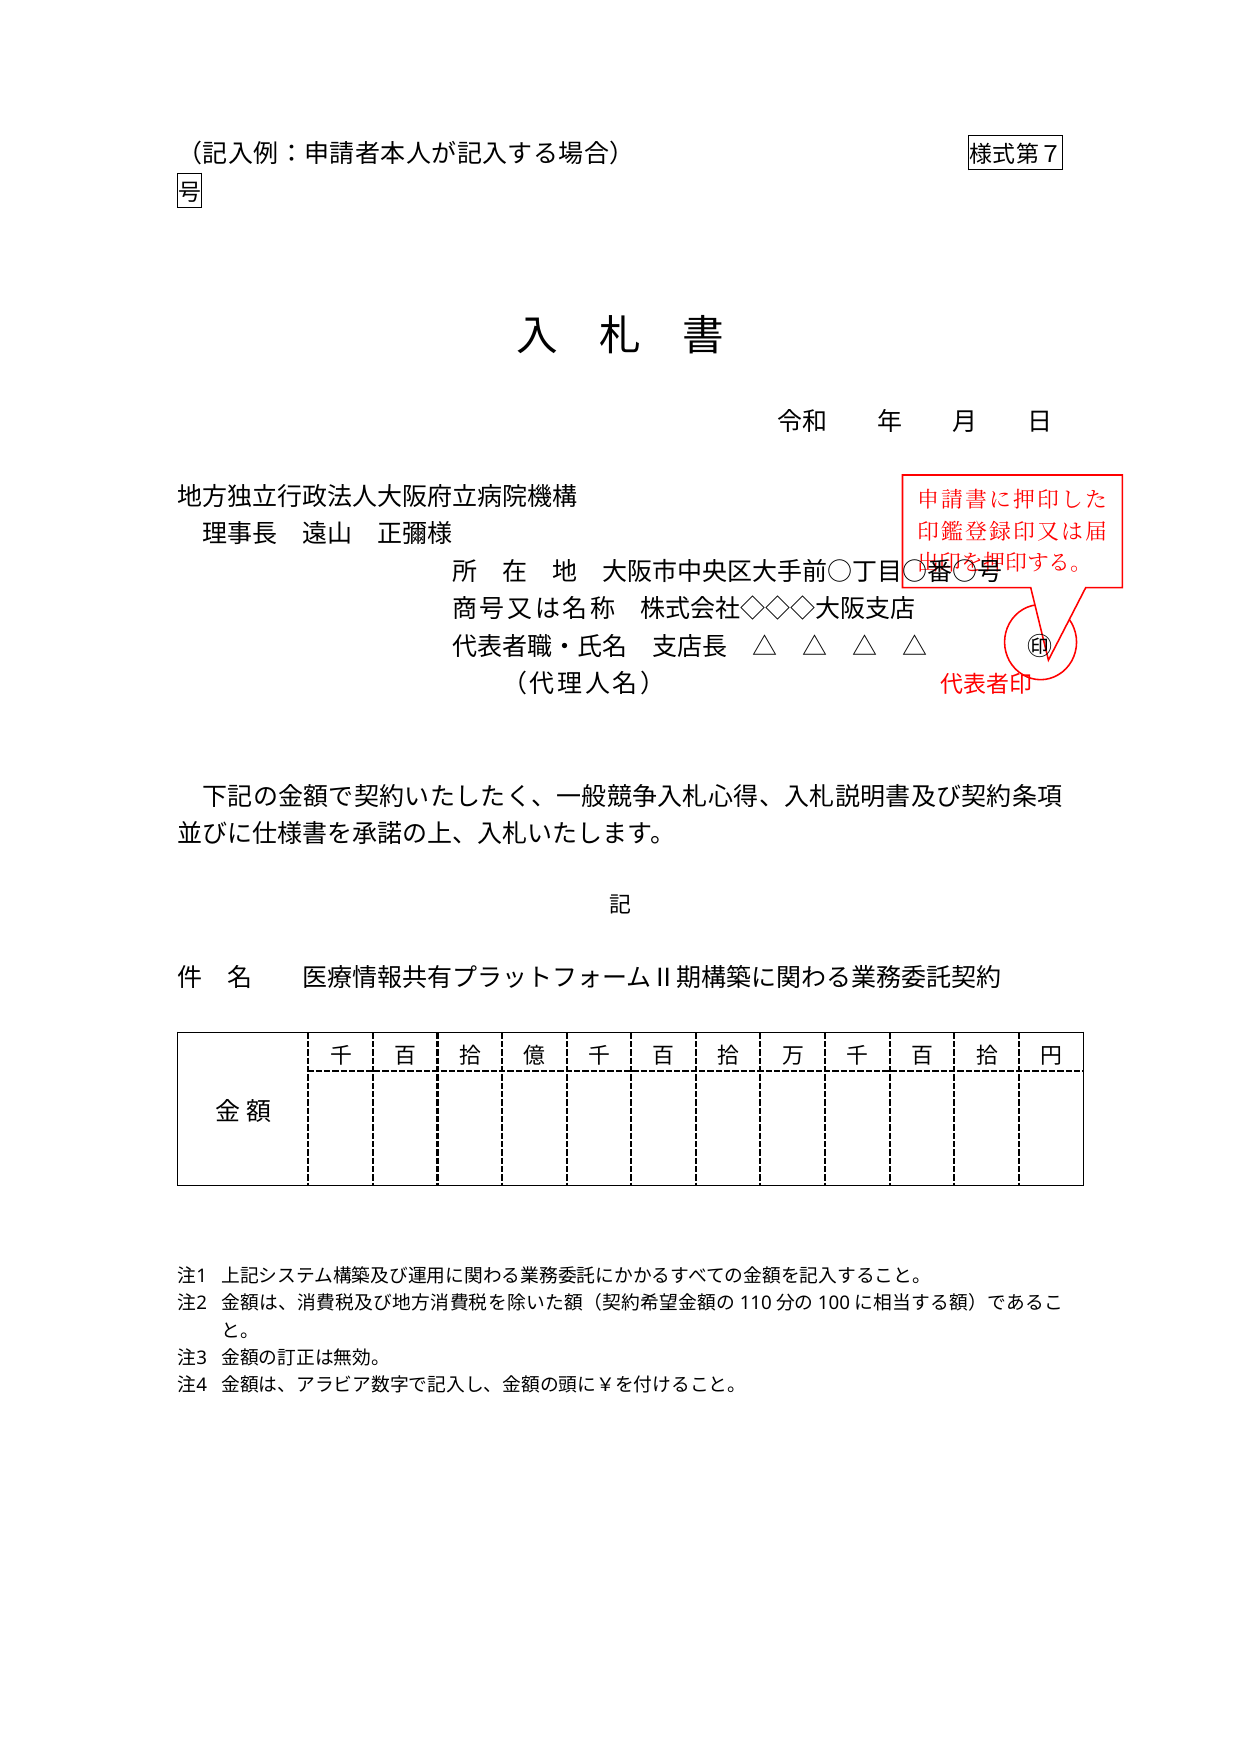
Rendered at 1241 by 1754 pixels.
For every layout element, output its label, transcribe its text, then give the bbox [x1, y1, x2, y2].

table_cell [696, 1070, 760, 1185]
table_cell [373, 1070, 437, 1185]
table_cell [954, 1070, 1019, 1185]
table_cell [1019, 1070, 1083, 1185]
text 代表者職・氏名 支店長 △ △ △ △ ㊞ [177, 625, 1063, 662]
table_cell [308, 1070, 373, 1185]
table_header 拾 [954, 1033, 1019, 1070]
text 件 名 医療情報共有プラットフォームⅡ期構築に関わる業務委託契約 [177, 957, 1063, 994]
list 上記システム構築及び運用に関わる業務委託にかかるすべての金額を記入すること。 [177, 1261, 1063, 1288]
table_header 百 [373, 1033, 437, 1070]
table_cell [502, 1070, 567, 1185]
table_cell [631, 1070, 696, 1185]
table_header 千 [825, 1033, 890, 1070]
text 入 札 書 [177, 302, 1063, 362]
table_header 百 [890, 1033, 954, 1070]
table_cell [438, 1070, 502, 1185]
table_header 円 [1019, 1033, 1083, 1070]
subtitle 記 [177, 887, 1063, 919]
table_header 拾 [696, 1033, 760, 1070]
text 下記の金額で契約いたしたく、一般競争入札心得、入札説明書及び契約条項並びに仕様書を承諾の上、入札いたします。 [177, 775, 1063, 850]
text （代理人名） 代表者印 [177, 662, 1063, 700]
table_cell [825, 1070, 890, 1185]
table_header 拾 [438, 1033, 502, 1070]
list 金額の訂正は無効。 [177, 1342, 1063, 1369]
text 理事長 遠山 正彌様 [177, 512, 1063, 550]
table_header 万 [760, 1033, 825, 1070]
text 地方独立行政法人大阪府立病院機構 [177, 475, 1063, 512]
list 金額は、消費税及び地方消費税を除いた額（契約希望金額の110分の100に相当する額）であること。 [177, 1288, 1063, 1342]
table_header 億 [502, 1033, 567, 1070]
text 商号又は名称 株式会社◇◇◇大阪支店 [177, 587, 1063, 625]
table_header 千 [567, 1033, 631, 1070]
text 所在地 大阪市中央区大手前○丁目○番○号 [177, 550, 1063, 587]
text 令和 年 月 日 [177, 400, 1063, 437]
table_header 千 [308, 1033, 373, 1070]
list 金額は、アラビア数字で記入し、金額の頭に￥を付けること。 [177, 1369, 1063, 1397]
table_header 金 額 [178, 1033, 308, 1185]
text （記入例：申請者本人が記入する場合） 様式第７号 [177, 133, 1063, 208]
table_cell [567, 1070, 631, 1185]
table_cell [760, 1070, 825, 1185]
table_header 百 [631, 1033, 696, 1070]
table_cell [890, 1070, 954, 1185]
